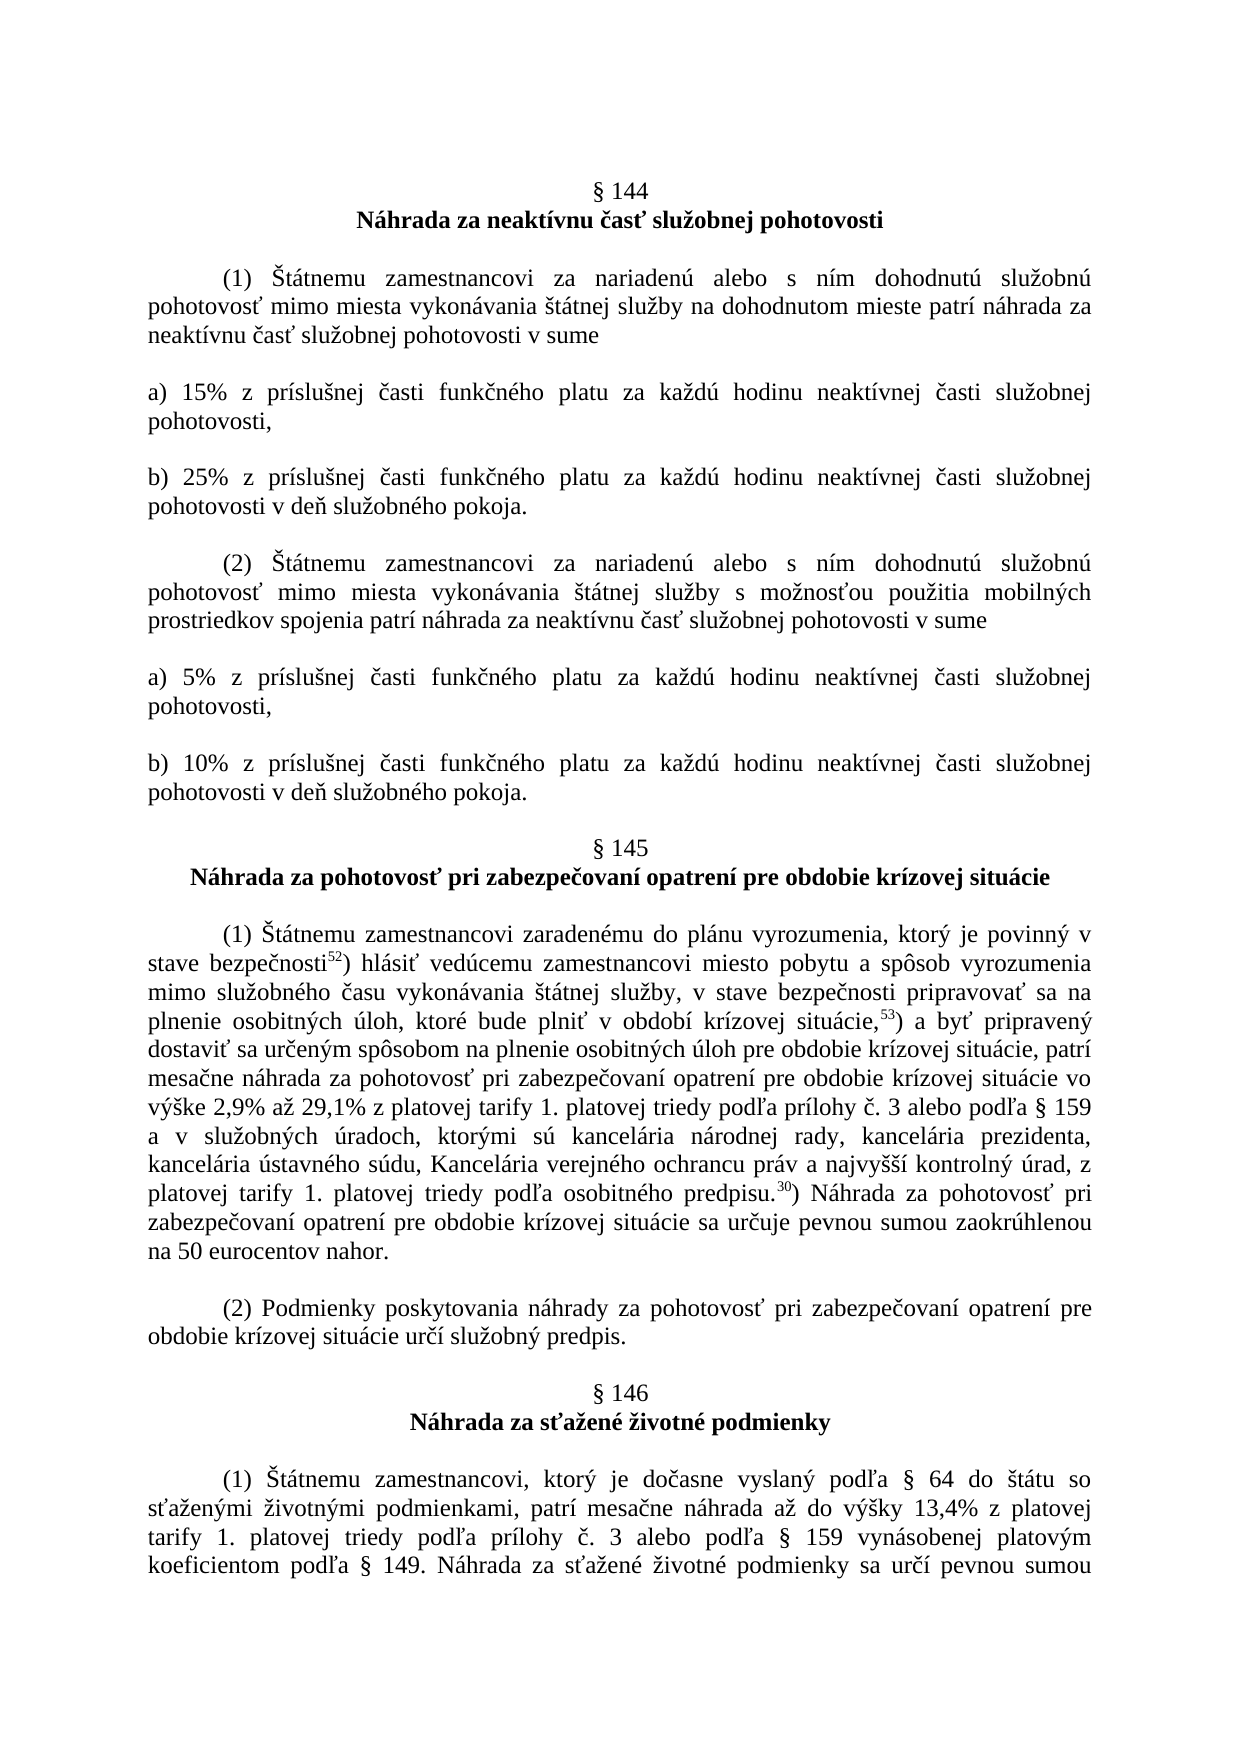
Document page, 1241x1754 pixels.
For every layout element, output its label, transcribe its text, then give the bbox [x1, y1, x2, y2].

text b) 10% z príslušnej časti funkčného platu za každú hodinu neaktívnej časti služobnej pohotovosti v deň služobného pokoja. [148, 748, 1092, 805]
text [148, 1464, 1092, 1579]
text a) 5% z príslušnej časti funkčného platu za každú hodinu neaktívnej časti služobnej pohotovosti, [148, 662, 1092, 720]
text b) 25% z príslušnej časti funkčného platu za každú hodinu neaktívnej časti služobnej pohotovosti v deň služobného pokoja. [148, 462, 1092, 520]
text (2) Podmienky poskytovania náhrady za pohotovosť pri zabezpečovaní opatrení pre obdobie krízovej situácie určí služobný predpis. [148, 1293, 1092, 1350]
text (2) Štátnemu zamestnancovi za nariadenú alebo s ním dohodnutú služobnú pohotovosť mimo miesta vykonávania štátnej služby s možnosťou použitia mobilných prostriedkov spojenia patrí náhrada za neaktívnu časť služobnej pohotovosti v sume [148, 548, 1092, 634]
text § 146 [148, 1378, 1092, 1407]
text § 145 [148, 833, 1092, 862]
text Náhrada za neaktívnu časť služobnej pohotovosti [148, 205, 1092, 234]
text a) 15% z príslušnej časti funkčného platu za každú hodinu neaktívnej časti služobnej pohotovosti, [148, 377, 1092, 434]
text (1) Štátnemu zamestnancovi zaradenému do plánu vyrozumenia, ktorý je povinný v stave bezpečnosti52) hlásiť vedúcemu zamestnancovi miesto pobytu a spôsob vyrozumenia mimo služobného času vykonávania štátnej služby, v stave bezpečnosti pripravovať sa na plnenie osobitných úloh, ktoré bude plniť v období krízovej situácie,53) a byť pripravený dostaviť sa určeným spôsobom na plnenie osobitných úloh pre obdobie krízovej situácie, patrí mesačne náhrada za pohotovosť pri zabezpečovaní opatrení pre obdobie krízovej situácie vo výške 2,9% až 29,1% z platovej tarify 1. platovej triedy podľa prílohy č. 3 alebo podľa § 159 a v služobných úradoch, ktorými sú kancelária národnej rady, kancelária prezidenta, kancelária ústavného súdu, Kancelária verejného ochrancu práv a najvyšší kontrolný úrad, z platovej tarify 1. platovej triedy podľa osobitného predpisu.30) Náhrada za pohotovosť pri zabezpečovaní opatrení pre obdobie krízovej situácie sa určuje pevnou sumou zaokrúhlenou na 50 eurocentov nahor. [148, 919, 1092, 1264]
text Náhrada za pohotovosť pri zabezpečovaní opatrení pre obdobie krízovej situácie [148, 862, 1092, 891]
text § 144 [148, 176, 1092, 205]
text (1) Štátnemu zamestnancovi za nariadenú alebo s ním dohodnutú služobnú pohotovosť mimo miesta vykonávania štátnej služby na dohodnutom mieste patrí náhrada za neaktívnu časť služobnej pohotovosti v sume [148, 263, 1092, 349]
text Náhrada za sťažené životné podmienky [148, 1407, 1092, 1436]
